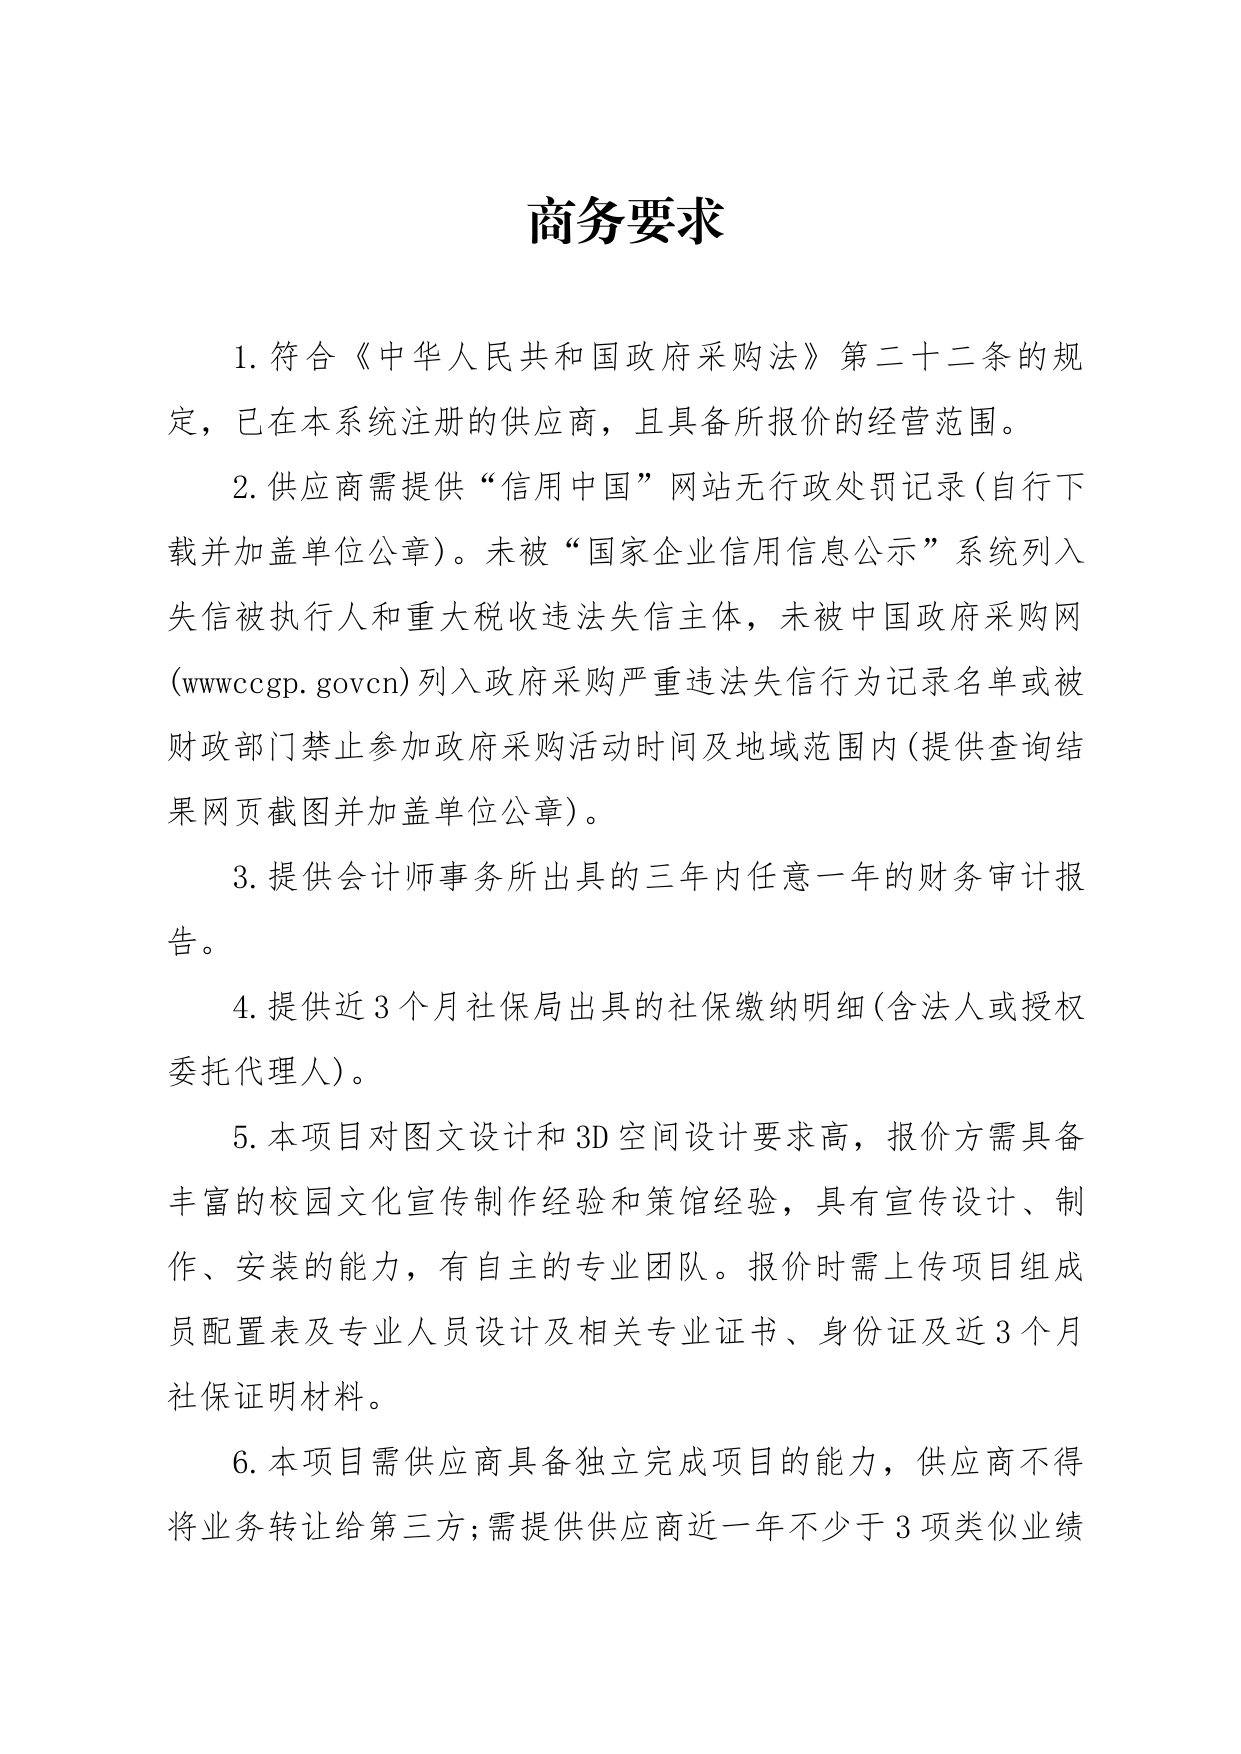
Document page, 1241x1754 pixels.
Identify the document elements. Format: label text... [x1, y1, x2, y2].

text 3.提供会计师事务所出具的三年内任意一年的财务审计报告。 [165, 842, 1087, 972]
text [165, 1427, 1087, 1557]
text 4.提供近3个月社保局出具的社保缴纳明细(含法人或授权委托代理人)。 [165, 972, 1087, 1102]
text 5.本项目对图文设计和3D空间设计要求高，报价方需具备丰富的校园文化宣传制作经验和策馆经验，具有宣传设计、制作、安装的能力，有自主的专业团队。报价时需上传项目组成员配置表及专业人员设计及相关专业证书、身份证及近3个月社保证明材料。 [165, 1102, 1087, 1427]
text 1.符合《中华人民共和国政府采购法》第二十二条的规定，已在本系统注册的供应商，且具备所报价的经营范围。 [165, 322, 1087, 452]
text 商务要求 [165, 192, 1087, 257]
text 2.供应商需提供“信用中国”网站无行政处罚记录(自行下载并加盖单位公章)。未被“国家企业信用信息公示”系统列入失信被执行人和重大税收违法失信主体，未被中国政府采购网(wwwccgp.govcn)列入政府采购严重违法失信行为记录名单或被财政部门禁止参加政府采购活动时间及地域范围内(提供查询结果网页截图并加盖单位公章)。 [165, 452, 1087, 842]
